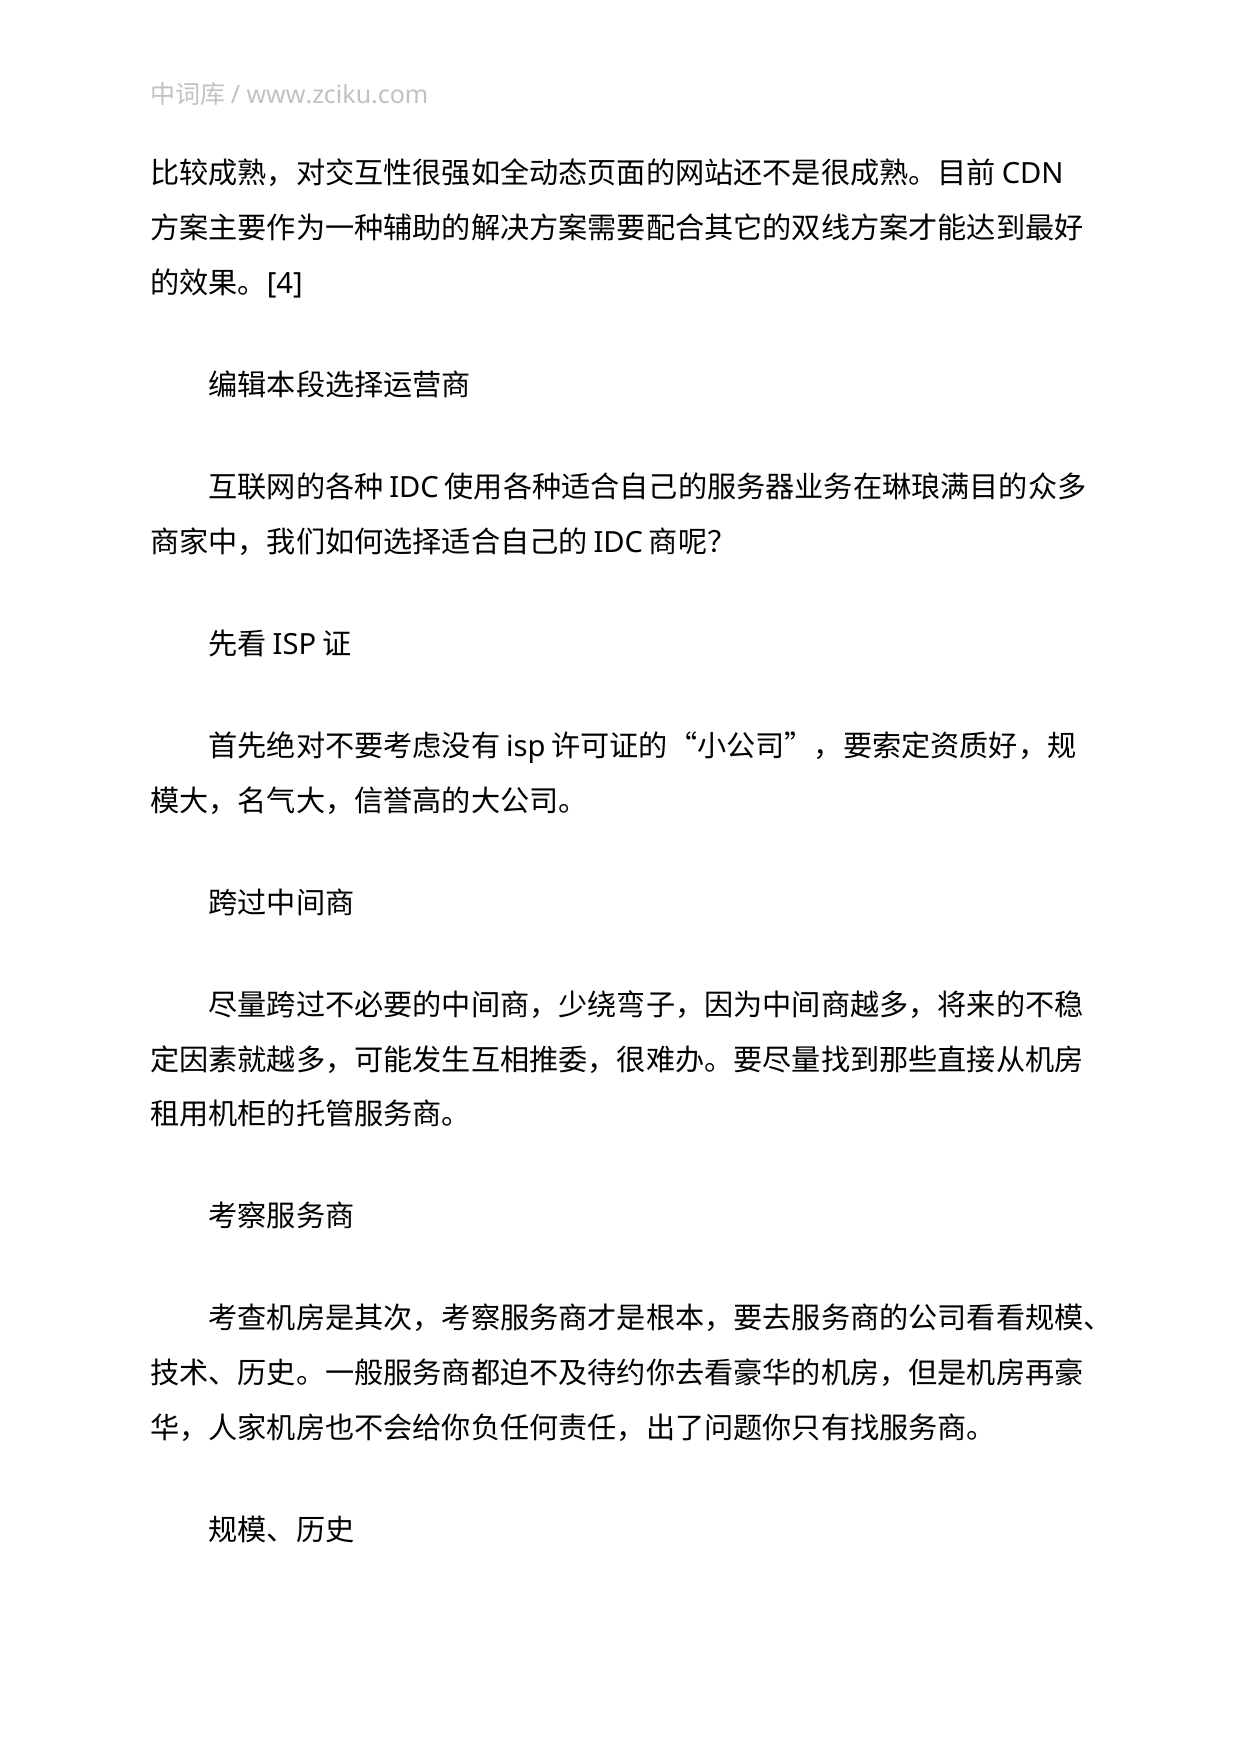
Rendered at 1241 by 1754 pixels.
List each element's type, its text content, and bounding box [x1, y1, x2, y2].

text 互联网的各种IDC使用各种适合自己的服务器业务在琳琅满目的众多商家中，我们如何选择适合自己的IDC商呢？ [150, 464, 1090, 561]
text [150, 150, 1090, 302]
text 首先绝对不要考虑没有isp许可证的“小公司”，要索定资质好，规模大，名气大，信誉高的大公司。 [150, 723, 1090, 820]
text 考察服务商 [150, 1193, 1090, 1235]
text 尽量跨过不必要的中间商，少绕弯子，因为中间商越多，将来的不稳定因素就越多，可能发生互相推委，很难办。要尽量找到那些直接从机房租用机柜的托管服务商。 [150, 981, 1090, 1133]
text 先看ISP证 [150, 621, 1090, 663]
text 考查机房是其次，考察服务商才是根本，要去服务商的公司看看规模、技术、历史。一般服务商都迫不及待约你去看豪华的机房，但是机房再豪华，人家机房也不会给你负任何责任，出了问题你只有找服务商。 [150, 1294, 1090, 1447]
text 编辑本段选择运营商 [150, 362, 1090, 404]
text 跨过中间商 [150, 879, 1090, 922]
text 规模、历史 [150, 1506, 1090, 1548]
